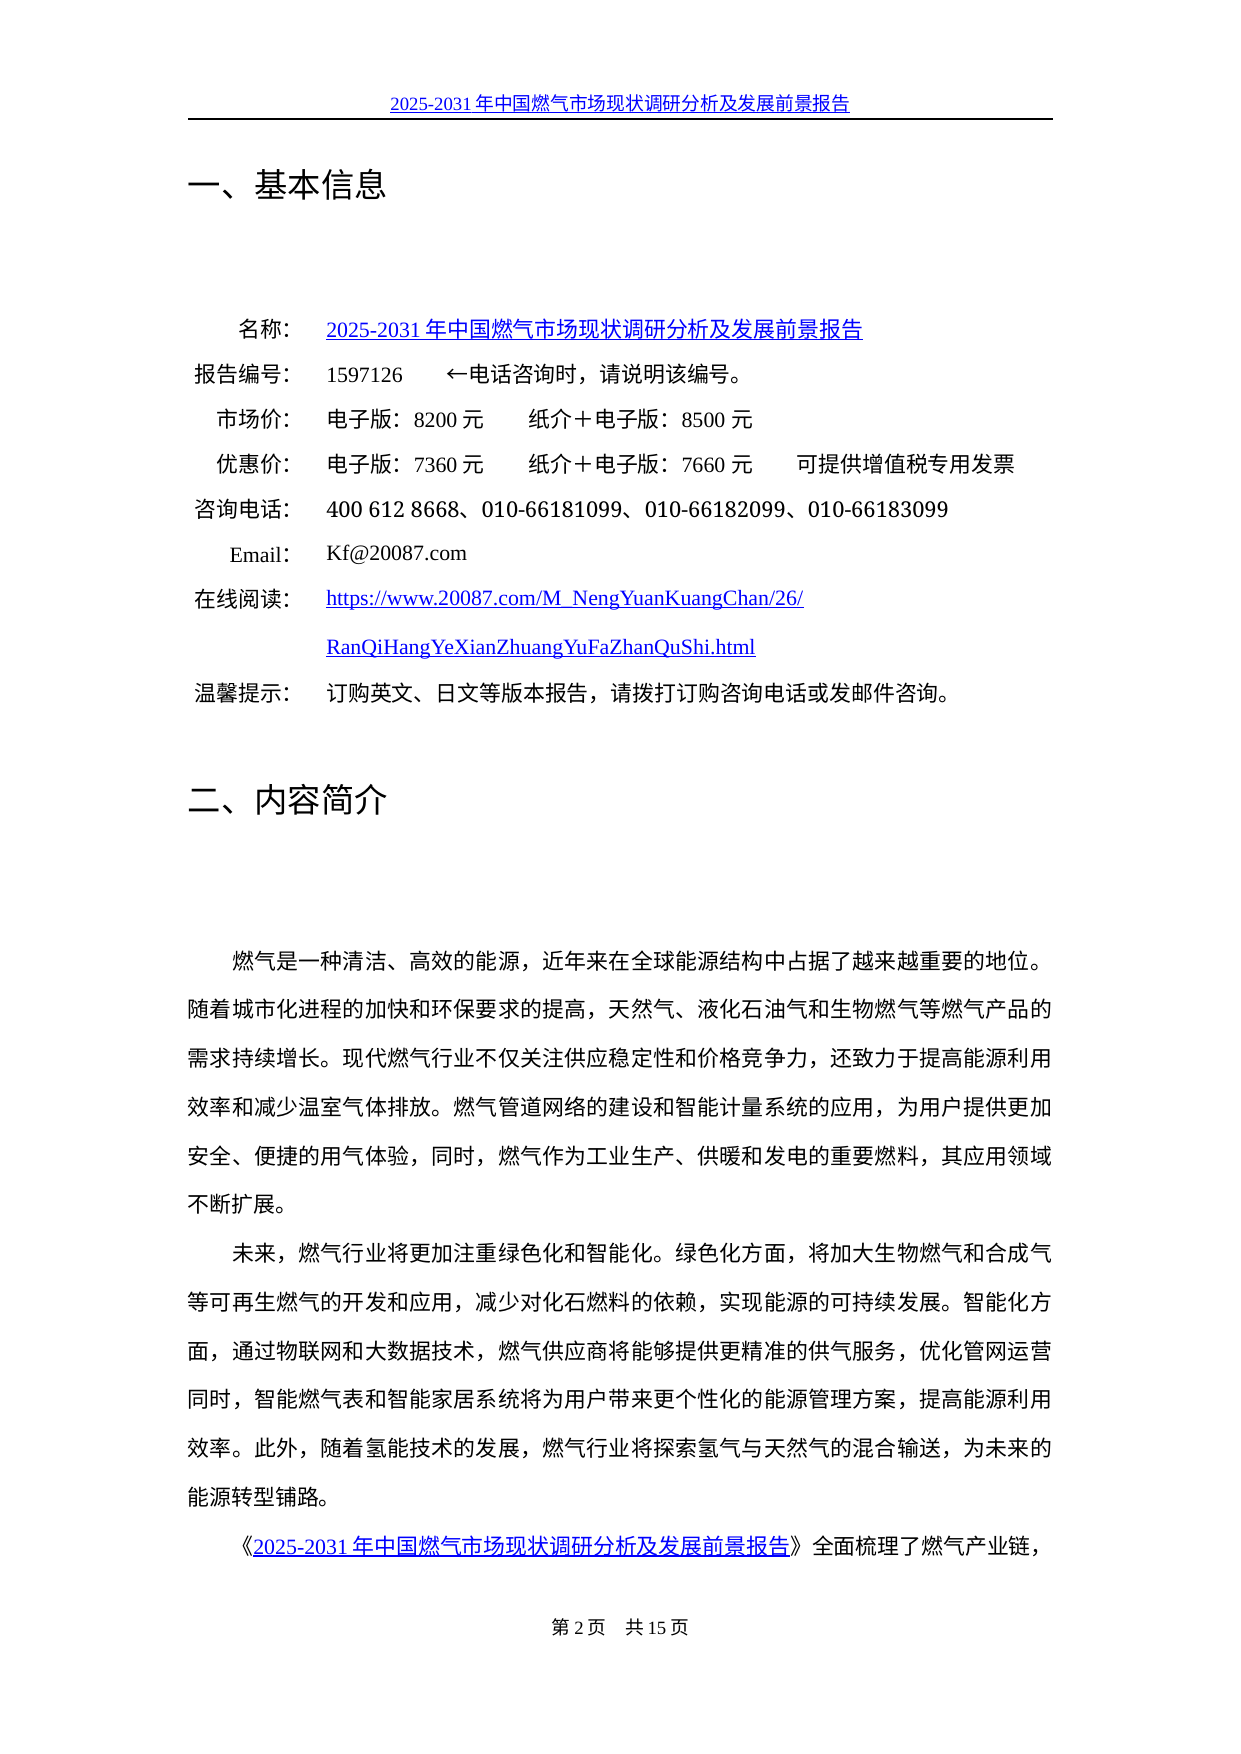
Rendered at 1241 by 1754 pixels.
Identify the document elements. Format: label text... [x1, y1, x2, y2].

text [187, 943, 1053, 1561]
table_cell 电子版：8200 元 纸介＋电子版：8500 元 [315, 402, 1073, 447]
table_cell 报告编号： [167, 357, 315, 402]
table_cell 1597126 ←电话咨询时，请说明该编号。 [315, 357, 1073, 402]
table_cell 在线阅读： [167, 582, 315, 675]
table_cell Kf@20087.com [315, 537, 1073, 582]
table_cell 电子版：7360 元 纸介＋电子版：7660 元 可提供增值税专用发票 [315, 447, 1073, 492]
table_cell 400 612 8668、010-66181099、010-66182099、010-66183099 [315, 492, 1073, 537]
table_cell 优惠价： [167, 447, 315, 492]
table_cell 订购英文、日文等版本报告，请拨打订购咨询电话或发邮件咨询。 [315, 675, 1073, 720]
table_cell 市场价： [167, 402, 315, 447]
table_cell [315, 582, 1073, 675]
table_header 2025-2031年中国燃气市场现状调研分析及发展前景报告 [315, 312, 1073, 357]
title 二、内容简介 [187, 766, 1053, 831]
table_cell 咨询电话： [167, 492, 315, 537]
table_cell Email： [167, 537, 315, 582]
table_cell 温馨提示： [167, 675, 315, 720]
table_header 名称： [167, 312, 315, 357]
title 一、基本信息 [187, 150, 1053, 215]
